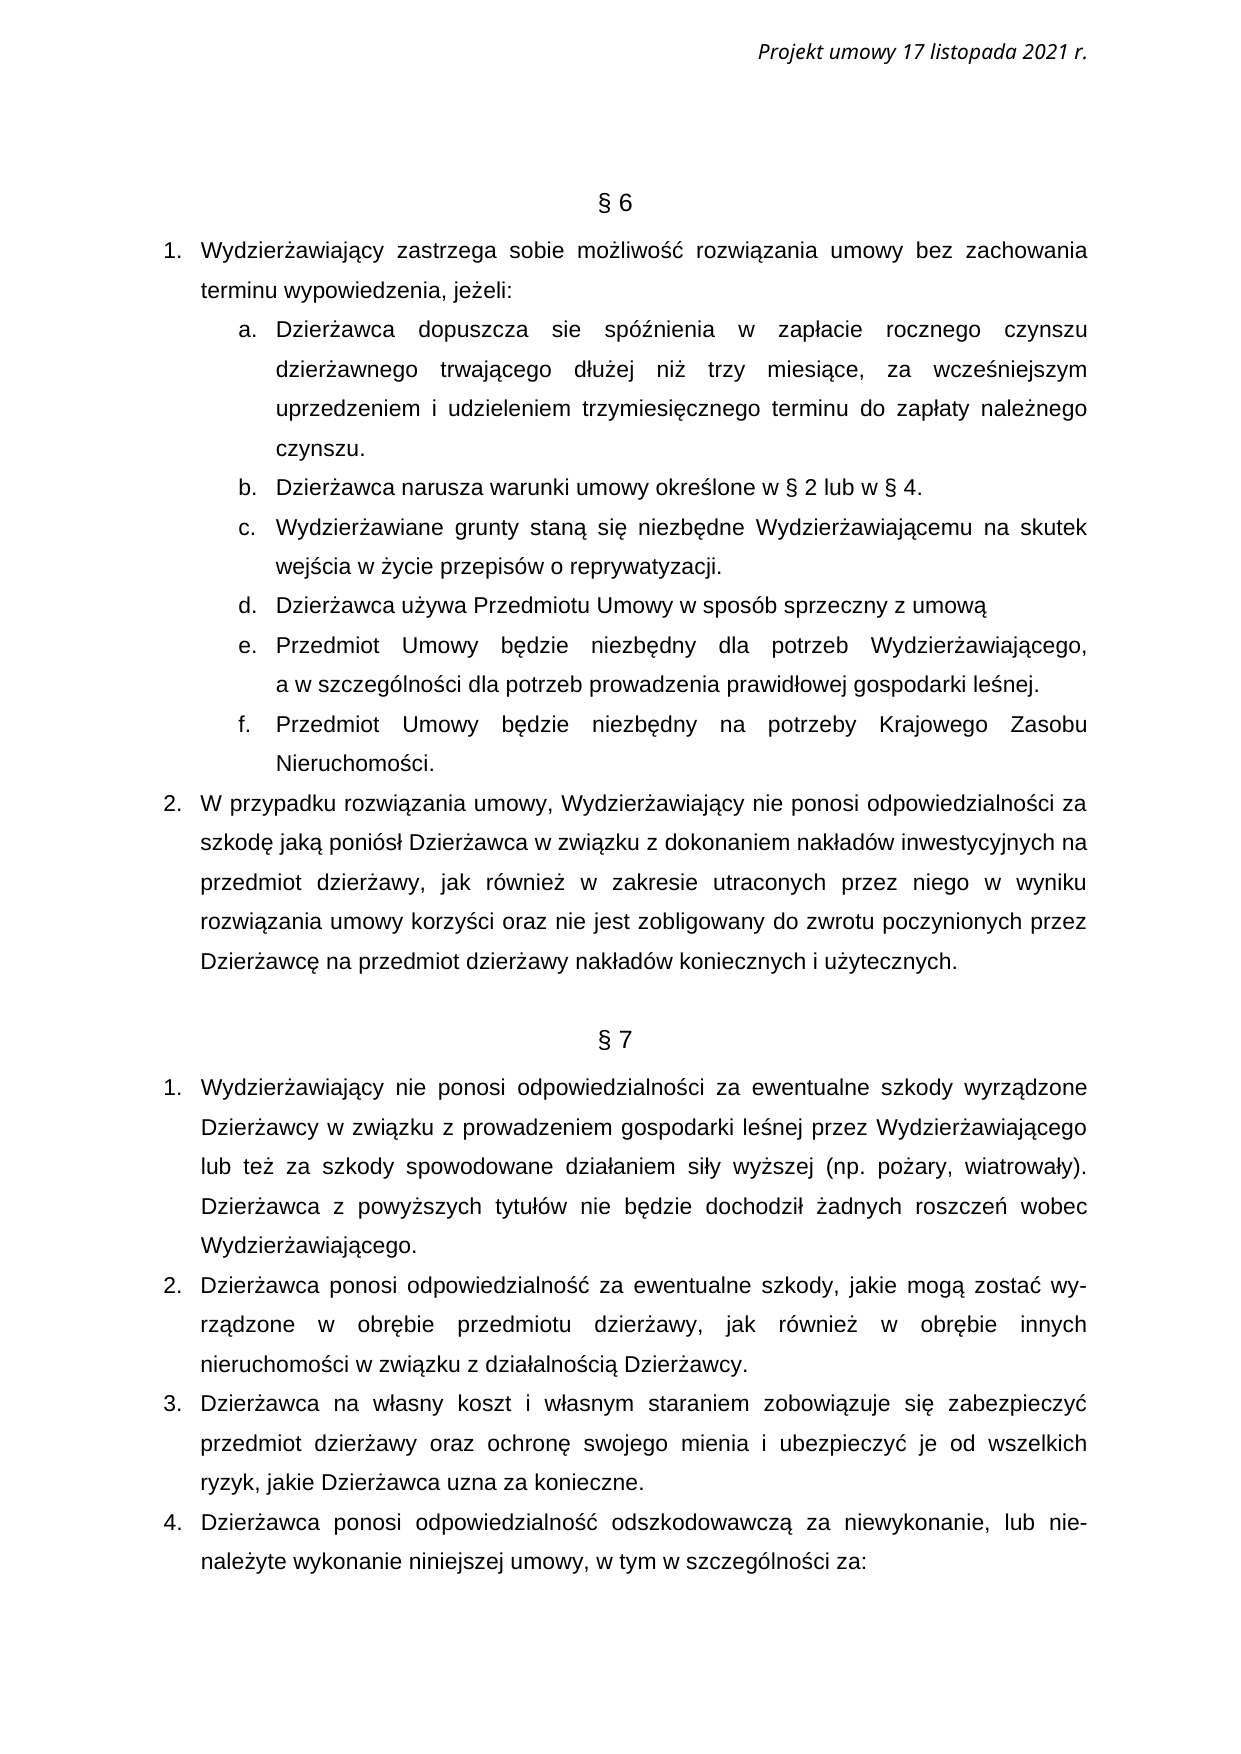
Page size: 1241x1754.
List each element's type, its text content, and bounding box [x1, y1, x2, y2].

text Dzierżawca na własny koszt i własnym staraniem zobowiązuje się zabezpieczyć przedmiot dzierżawy oraz ochronę swojego mienia i ubezpieczyć je od wszelkich ryzyk, jakie Dzierżawca uzna za konieczne. [163, 1390, 1088, 1495]
list Przedmiot Umowy będzie niezbędny dla potrzeb Wydzierżawiającego, a w szczególności dla potrzeb prowadzenia prawidłowej gospodarki leśnej. [238, 632, 1088, 698]
list Dzierżawca narusza warunki umowy określone w § 2 lub w § 4. [238, 474, 1088, 500]
text W przypadku rozwiązania umowy, Wydzierżawiający nie ponosi odpowiedzialności za szkodę jaką poniósł Dzierżawca w związku z dokonaniem nakładów inwestycyjnych na przedmiot dzierżawy, jak również w zakresie utraconych przez niego w wyniku rozwiązania umowy korzyści oraz nie jest zobligowany do zwrotu poczynionych przez Dzierżawcę na przedmiot dzierżawy nakładów koniecznych i użytecznych. [163, 790, 1088, 974]
list Przedmiot Umowy będzie niezbędny na potrzeby Krajowego Zasobu Nieruchomości. [238, 711, 1088, 777]
list Dzierżawca dopuszcza sie spóźnienia w zapłacie rocznego czynszu dzierżawnego trwającego dłużej niż trzy miesiące, za wcześniejszym uprzedzeniem i udzieleniem trzymiesięcznego terminu do zapłaty należnego czynszu. [238, 316, 1088, 461]
text Dzierżawca ponosi odpowiedzialność odszkodowawczą za niewykonanie, lub nie-należyte wykonanie niniejszej umowy, w tym w szczególności za: [163, 1508, 1088, 1574]
list Dzierżawca używa Przedmiotu Umowy w sposób sprzeczny z umową [238, 592, 1088, 619]
text 7 [150, 1025, 1090, 1053]
list Wydzierżawiający zastrzega sobie możliwość rozwiązania umowy bez zachowania terminu wypowiedzenia, jeżeli: [163, 237, 1088, 303]
list Wydzierżawiający nie ponosi odpowiedzialności za ewentualne szkody wyrządzone Dzierżawcy w związku z prowadzeniem gospodarki leśnej przez Wydzierżawiającego lub też za szkody spowodowane działaniem siły wyższej (np. pożary, wiatrowały). Dzierżawca z powyższych tytułów nie będzie dochodził żadnych roszczeń wobec Wydzierżawiającego. [163, 1074, 1088, 1258]
list Wydzierżawiane grunty staną się niezbędne Wydzierżawiającemu na skutek wejścia w życie przepisów o reprywatyzacji. [238, 513, 1088, 579]
text Dzierżawca ponosi odpowiedzialność za ewentualne szkody, jakie mogą zostać wy-rządzone w obrębie przedmiotu dzierżawy, jak również w obrębie innych nieruchomości w związku z działalnością Dzierżawcy. [163, 1272, 1088, 1377]
text 6 [150, 187, 1090, 216]
